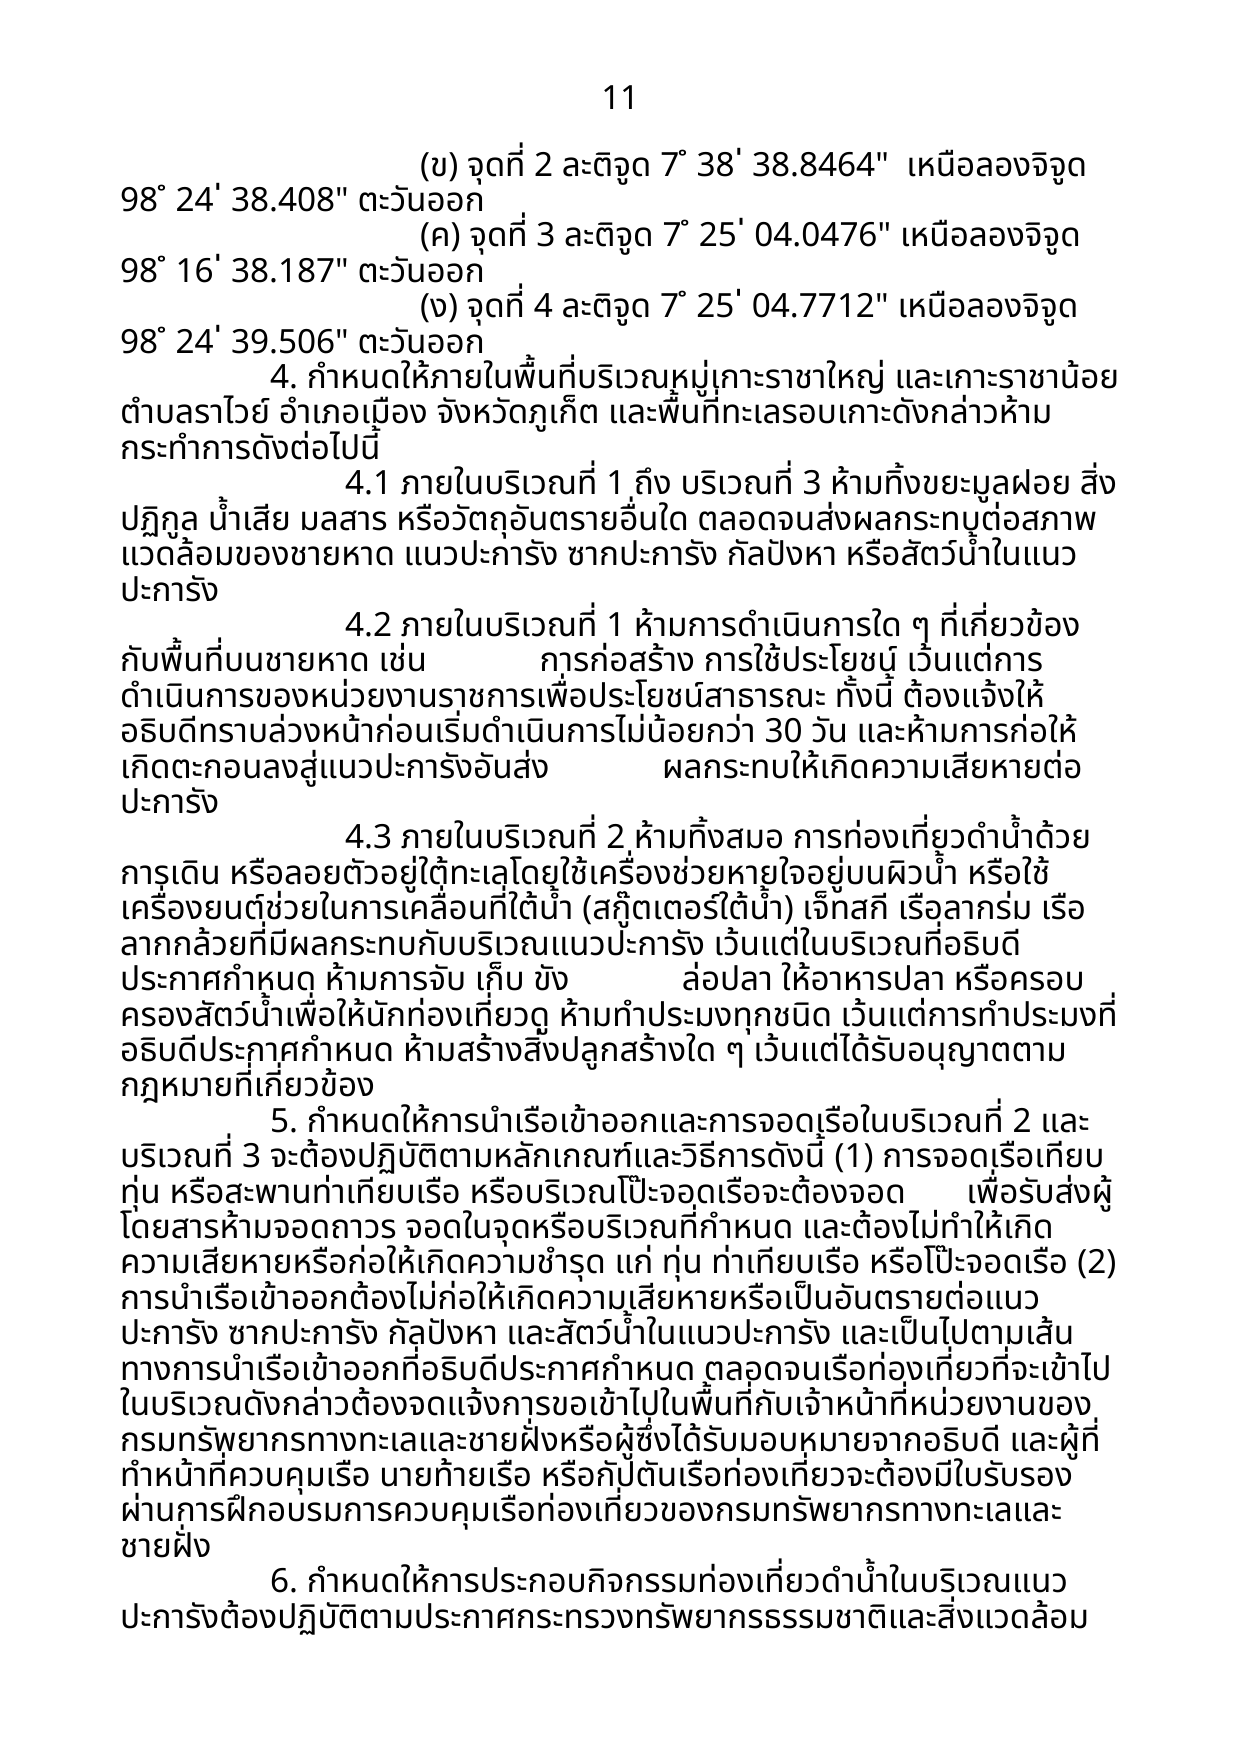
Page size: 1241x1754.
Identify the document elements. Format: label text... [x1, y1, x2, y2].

text 4.1 ภายในบริเวณที่ 1 ถึง บริเวณที่ 3 ห้ามทิ้งขยะมูลฝอย สิ่งปฏิกูล น้ำเสีย มลสาร หรือวัตถุอันตรายอื่นใด ตลอดจนส่งผลกระทบต่อสภาพแวดล้อมของชายหาด แนวปะการัง ซากปะการัง กัลปังหา หรือสัตว์น้ำในแนวปะการัง [120, 466, 1120, 608]
text (ง) จุดที่ 4 ละติจูด 7 ํ 25 ่ 04.7712" เหนือลองจิจูด 98 ํ 24 ่ 39.506" ตะวันออก [120, 289, 1120, 360]
text 5. กำหนดให้การนำเรือเข้าออกและการจอดเรือในบริเวณที่ 2 และบริเวณที่ 3 จะต้องปฏิบัติตามหลักเกณฑ์และวิธีการดังนี้ (1) การจอดเรือเทียบทุ่น หรือสะพานท่าเทียบเรือ หรือบริเวณโป๊ะจอดเรือจะต้องจอด เพื่อรับส่งผู้โดยสารห้ามจอดถาวร จอดในจุดหรือบริเวณที่กำหนด และต้องไม่ทำให้เกิดความเสียหายหรือก่อให้เกิดความชำรุด แก่ ทุ่น ท่าเทียบเรือ หรือโป๊ะจอดเรือ (2) การนำเรือเข้าออกต้องไม่ก่อให้เกิดความเสียหายหรือเป็นอันตรายต่อแนวปะการัง ซากปะการัง กัลปังหา และสัตว์น้ำในแนวปะการัง และเป็นไปตามเส้นทางการนำเรือเข้าออกที่อธิบดีประกาศกำหนด ตลอดจนเรือท่องเที่ยวที่จะเข้าไปในบริเวณดังกล่าวต้องจดแจ้งการขอเข้าไปในพื้นที่กับเจ้าหน้าที่หน่วยงานของกรมทรัพยากรทางทะเลและชายฝั่งหรือผู้ซึ่งได้รับมอบหมายจากอธิบดี และผู้ที่ทำหน้าที่ควบคุมเรือ นายท้ายเรือ หรือกัปตันเรือท่องเที่ยวจะต้องมีใบรับรองผ่านการฝึกอบรมการควบคุมเรือท่องเที่ยวของกรมทรัพยากรทางทะเลและชายฝั่ง [120, 1104, 1120, 1564]
text 4.3 ภายในบริเวณที่ 2 ห้ามทิ้งสมอ การท่องเที่ยวดำน้ำด้วยการเดิน หรือลอยตัวอยู่ใต้ทะเลโดยใช้เครื่องช่วยหายใจอยู่บนผิวน้ำ หรือใช้เครื่องยนต์ช่วยในการเคลื่อนที่ใต้น้ำ (สกู๊ตเตอร์ใต้น้ำ) เจ็ทสกี เรือลากร่ม เรือลากกล้วยที่มีผลกระทบกับบริเวณแนวปะการัง เว้นแต่ในบริเวณที่อธิบดีประกาศกำหนด ห้ามการจับ เก็บ ขัง ล่อปลา ให้อาหารปลา หรือครอบครองสัตว์น้ำเพื่อให้นักท่องเที่ยวดู ห้ามทำประมงทุกชนิด เว้นแต่การทำประมงที่อธิบดีประกาศกำหนด ห้ามสร้างสิ่งปลูกสร้างใด ๆ เว้นแต่ได้รับอนุญาตตามกฎหมายที่เกี่ยวข้อง [120, 821, 1120, 1104]
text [120, 1564, 1120, 1635]
text 4. กำหนดให้ภายในพื้นที่บริเวณหมู่เกาะราชาใหญ่ และเกาะราชาน้อย ตำบลราไวย์ อำเภอเมือง จังหวัดภูเก็ต และพื้นที่ทะเลรอบเกาะดังกล่าวห้ามกระทำการดังต่อไปนี้ [120, 360, 1120, 466]
text (ข) จุดที่ 2 ละติจูด 7 ํ 38 ่ 38.8464" เหนือลองจิจูด 98 ํ 24 ่ 38.408" ตะวันออก [120, 148, 1120, 218]
text 4.2 ภายในบริเวณที่ 1 ห้ามการดำเนินการใด ๆ ที่เกี่ยวข้องกับพื้นที่บนชายหาด เช่น การก่อสร้าง การใช้ประโยชน์ เว้นแต่การดำเนินการของหน่วยงานราชการเพื่อประโยชน์สาธารณะ ทั้งนี้ ต้องแจ้งให้อธิบดีทราบล่วงหน้าก่อนเริ่มดำเนินการไม่น้อยกว่า 30 วัน และห้ามการก่อให้เกิดตะกอนลงสู่แนวปะการังอันส่ง ผลกระทบให้เกิดความเสียหายต่อปะการัง [120, 608, 1120, 821]
text (ค) จุดที่ 3 ละติจูด 7 ํ 25 ่ 04.0476" เหนือลองจิจูด 98 ํ 16 ่ 38.187" ตะวันออก [120, 218, 1120, 289]
